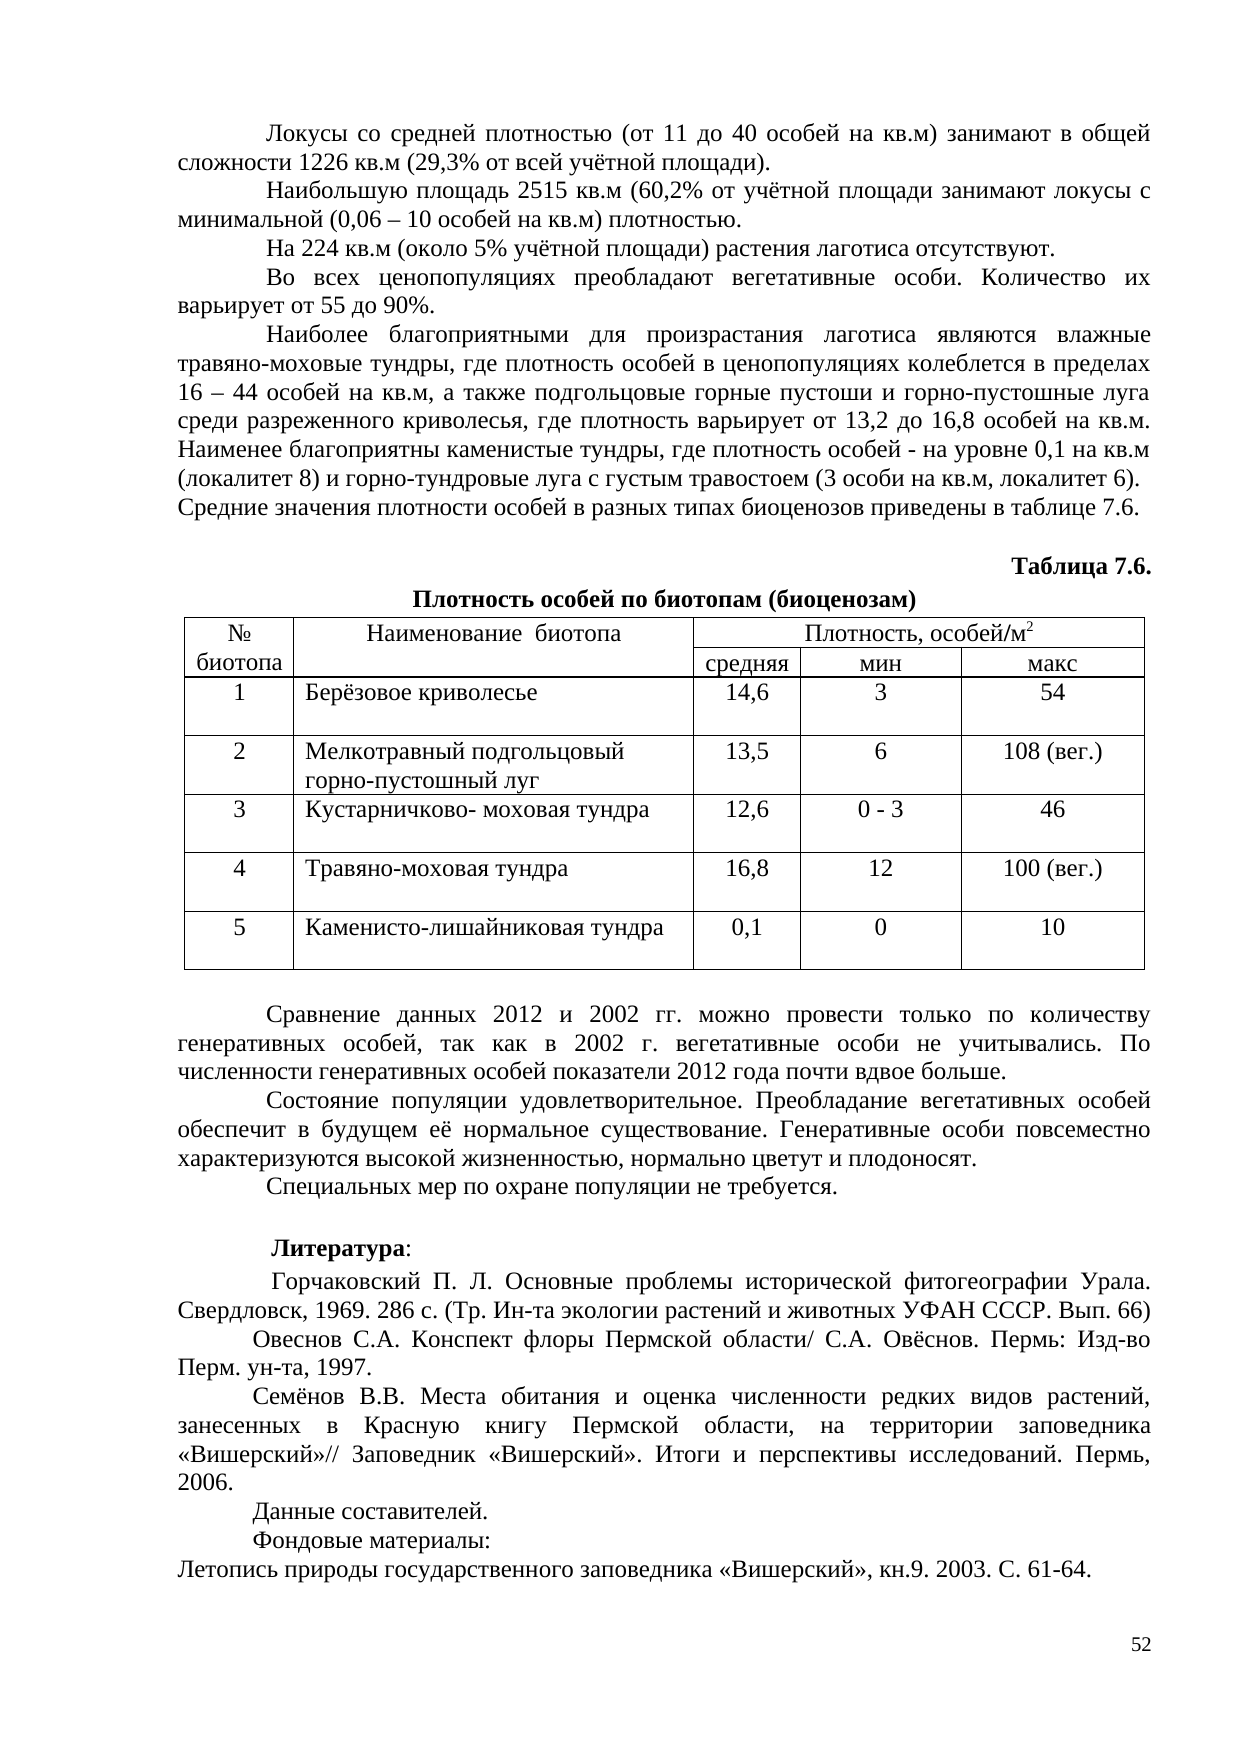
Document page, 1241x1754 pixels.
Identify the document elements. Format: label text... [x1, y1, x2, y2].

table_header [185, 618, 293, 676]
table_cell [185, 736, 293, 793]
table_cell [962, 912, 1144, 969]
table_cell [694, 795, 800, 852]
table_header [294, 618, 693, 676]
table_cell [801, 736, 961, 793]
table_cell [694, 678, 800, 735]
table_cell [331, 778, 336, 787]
list Специальных мер по охране популяции не требуется. [177, 1171, 1152, 1200]
text Таблица 7.6. [177, 551, 1152, 579]
list Наиболее благоприятными для произрастания лаготиса являются влажные травяно-моховые тундры, где плотность особей в ценопопуляциях колеблется в пределах 16 – 44 особей на кв.м, а также подгольцовые горные пустоши и горно-пустошные луга среди разреженного криволесья, где плотность варьирует от 13,2 до 16,8 особей на кв.м. Наименее благоприятны каменистые тундры, где плотность особей - на уровне 0,1 на кв.м (локалитет 8) и горно-тундровые луга с густым травостоем (3 особи на кв.м, локалитет 6). [177, 319, 1152, 492]
text Летопись природы государственного заповедника «Вишерский», кн.9. 2003. С. 61-64. [177, 1554, 1152, 1582]
text Горчаковский П. Л. Основные проблемы исторической фитогеографии Урала. Свердловск, 1969. 286 с. (Тр. Ин-та экологии растений и животных УФАН СССР. Вып. 66) [177, 1266, 1152, 1324]
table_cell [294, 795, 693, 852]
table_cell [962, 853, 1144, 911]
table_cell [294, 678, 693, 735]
text Литература: [177, 1233, 1152, 1262]
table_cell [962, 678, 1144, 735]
text Данные составителей. [177, 1496, 1152, 1525]
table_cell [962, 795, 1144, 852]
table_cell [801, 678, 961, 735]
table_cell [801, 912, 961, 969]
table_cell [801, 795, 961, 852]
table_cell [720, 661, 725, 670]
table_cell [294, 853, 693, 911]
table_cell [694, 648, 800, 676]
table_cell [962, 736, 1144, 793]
text Фондовые материалы: [177, 1525, 1152, 1554]
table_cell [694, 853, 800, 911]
text Овеснов С.А. Конспект флоры Пермской области/ С.А. Овёснов. Пермь: Изд-во Перм. ун-та, 1997. [177, 1324, 1152, 1381]
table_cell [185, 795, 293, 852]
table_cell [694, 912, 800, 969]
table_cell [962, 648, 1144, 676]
list Средние значения плотности особей в разных типах биоценозов приведены в таблице 7.6. [177, 492, 1152, 521]
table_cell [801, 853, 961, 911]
text Плотность особей по биотопам (биоценозам) [177, 584, 1152, 613]
text Семёнов В.В. Места обитания и оценка численности редких видов растений, занесенных в Красную книгу Пермской области, на территории заповедника «Вишерский»// Заповедник «Вишерский». Итоги и перспективы исследований. Пермь, 2006. [177, 1381, 1152, 1496]
list Наибольшую площадь 2515 кв.м (60,2% от учётной площади занимают локусы с минимальной (0,06 – 10 особей на кв.м) плотностью. [177, 176, 1152, 233]
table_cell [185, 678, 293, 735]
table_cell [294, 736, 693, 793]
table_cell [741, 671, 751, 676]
list На 224 кв.м (около 5% учётной площади) растения лаготиса отсутствуют. [177, 233, 1152, 262]
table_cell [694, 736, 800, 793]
list Локусы со средней плотностью (от 11 до 40 особей на кв.м) занимают в общей сложности 1226 кв.м (29,3% от всей учётной площади). [177, 118, 1152, 176]
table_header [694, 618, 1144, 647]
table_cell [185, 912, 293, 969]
list Во всех ценопопуляциях преобладают вегетативные особи. Количество их варьирует от 55 до 90%. [177, 262, 1152, 319]
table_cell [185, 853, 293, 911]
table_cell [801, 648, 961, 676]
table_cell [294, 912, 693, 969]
list Состояние популяции удовлетворительное. Преобладание вегетативных особей обеспечит в будущем её нормальное существование. Генеративные особи повсеместно характеризуются высокой жизненностью, нормально цветут и плодоносят. [177, 1085, 1152, 1171]
list Сравнение данных 2012 и 2002 гг. можно провести только по количеству генеративных особей, так как в 2002 г. вегетативные особи не учитывались. По численности генеративных особей показатели 2012 года почти вдвое больше. [177, 999, 1152, 1085]
